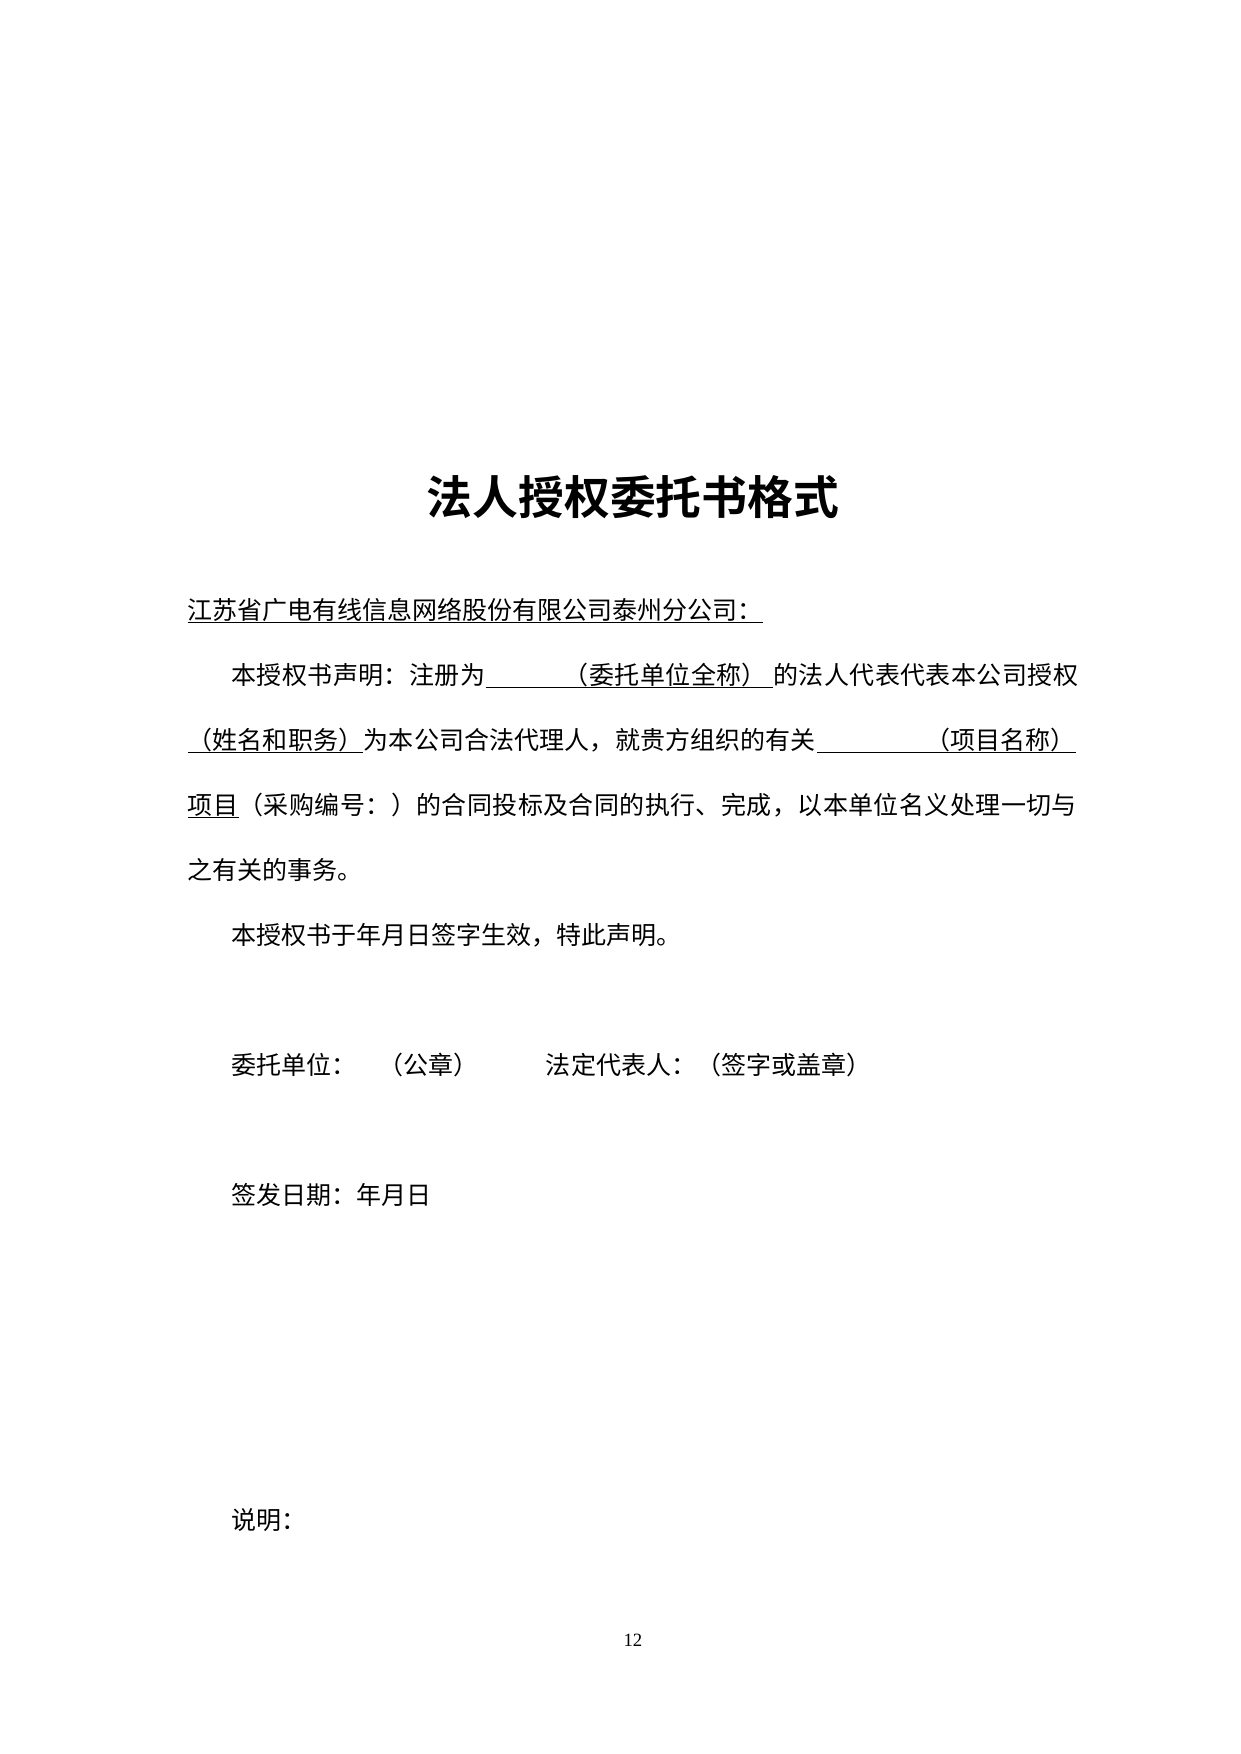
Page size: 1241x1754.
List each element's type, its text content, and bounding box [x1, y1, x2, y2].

text 本授权书于年月日签字生效，特此声明。 [187, 901, 1078, 966]
text 法人授权委托书格式 [187, 446, 1078, 543]
text 江苏省广电有线信息网络股份有限公司泰州分公司： [187, 576, 1078, 641]
text 签发日期：年月日 [187, 1161, 1078, 1226]
text 说明： [187, 1486, 1078, 1551]
text 委托单位： （公章） 法定代表人：（签字或盖章） [187, 1031, 1078, 1096]
text 本授权书声明：注册为 （委托单位全称） 的法人代表代表本公司授权 （姓名和职务）为本公司合法代理人，就贵方组织的有关 （项目名称）项目（采购编号：）的合同投标及合同的执行、完成，以本单位名义处理一切与之有关的事务。 [187, 641, 1078, 901]
